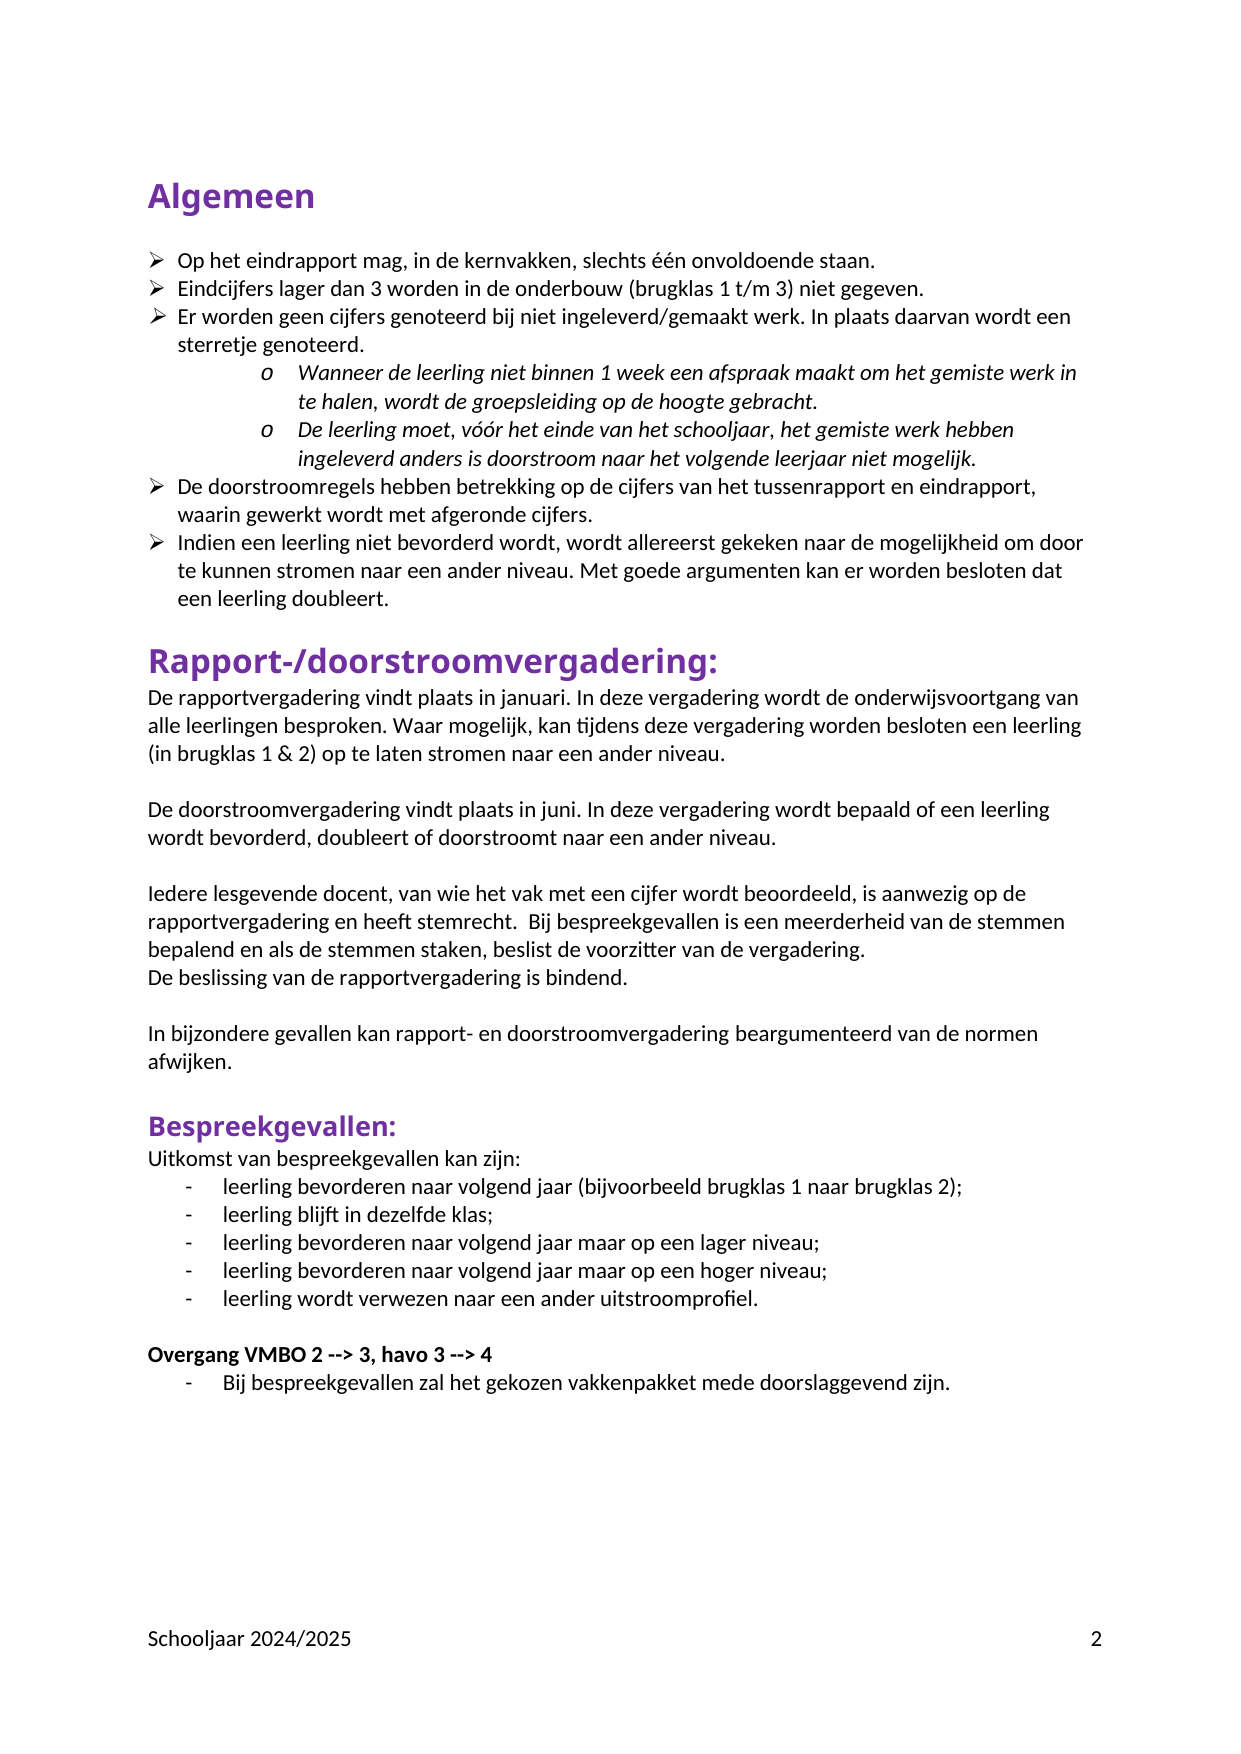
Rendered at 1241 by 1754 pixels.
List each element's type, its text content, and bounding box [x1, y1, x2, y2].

list Op het eindrapport mag, in de kernvakken, slechts één onvoldoende staan. [148, 246, 1093, 274]
list leerling bevorderen naar volgend jaar maar op een hoger niveau; [185, 1256, 1093, 1284]
subtitle Algemeen [148, 173, 1093, 218]
text De doorstroomvergadering vindt plaats in juni. In deze vergadering wordt bepaald of een leerling wordt bevorderd, doubleert of doorstroomt naar een ander niveau. [148, 795, 1093, 851]
list Bij bespreekgevallen zal het gekozen vakkenpakket mede doorslaggevend zijn. [185, 1368, 1093, 1397]
list leerling bevorderen naar volgend jaar (bijvoorbeeld brugklas 1 naar brugklas 2); [185, 1172, 1093, 1200]
text Iedere lesgevende docent, van wie het vak met een cijfer wordt beoordeeld, is aanwezig op de rapportvergadering en heeft stemrecht. Bij bespreekgevallen is een meerderheid van de stemmen bepalend en als de stemmen staken, beslist de voorzitter van de vergadering. [148, 879, 1093, 963]
text In bijzondere gevallen kan rapport- en doorstroomvergadering beargumenteerd van de normen afwijken. [148, 1019, 1093, 1075]
list Er worden geen cijfers genoteerd bij niet ingeleverd/gemaakt werk. In plaats daarvan wordt een sterretje genoteerd. [148, 302, 1093, 358]
text Overgang VMBO 2 --> 3, havo 3 --> 4 [148, 1341, 1093, 1368]
text Uitkomst van bespreekgevallen kan zijn: [148, 1144, 1093, 1172]
list leerling wordt verwezen naar een ander uitstroomprofiel. [185, 1284, 1093, 1312]
subtitle Bespreekgevallen: [148, 1107, 1093, 1144]
list leerling blijft in dezelfde klas; [185, 1200, 1093, 1228]
list De leerling moet, vóór het einde van het schooljaar, het gemiste werk hebben ingeleverd anders is doorstroom naar het volgende leerjaar niet mogelijk. [260, 415, 1093, 472]
text De rapportvergadering vindt plaats in januari. In deze vergadering wordt de onderwijsvoortgang van alle leerlingen besproken. Waar mogelijk, kan tijdens deze vergadering worden besloten een leerling (in brugklas 1 & 2) op te laten stromen naar een ander niveau. [148, 683, 1093, 767]
list Eindcijfers lager dan 3 worden in de onderbouw (brugklas 1 t/m 3) niet gegeven. [148, 274, 1093, 302]
list Indien een leerling niet bevorderd wordt, wordt allereerst gekeken naar de mogelijkheid om door te kunnen stromen naar een ander niveau. Met goede argumenten kan er worden besloten dat een leerling doubleert. [148, 528, 1093, 613]
list De doorstroomregels hebben betrekking op de cijfers van het tussenrapport en eindrapport, waarin gewerkt wordt met afgeronde cijfers. [148, 472, 1093, 528]
list Wanneer de leerling niet binnen 1 week een afspraak maakt om het gemiste werk in te halen, wordt de groepsleiding op de hoogte gebracht. [260, 358, 1093, 415]
subtitle Rapport-/doorstroomvergadering: [148, 638, 1093, 683]
text De beslissing van de rapportvergadering is bindend. [148, 963, 1093, 991]
list leerling bevorderen naar volgend jaar maar op een lager niveau; [185, 1228, 1093, 1256]
